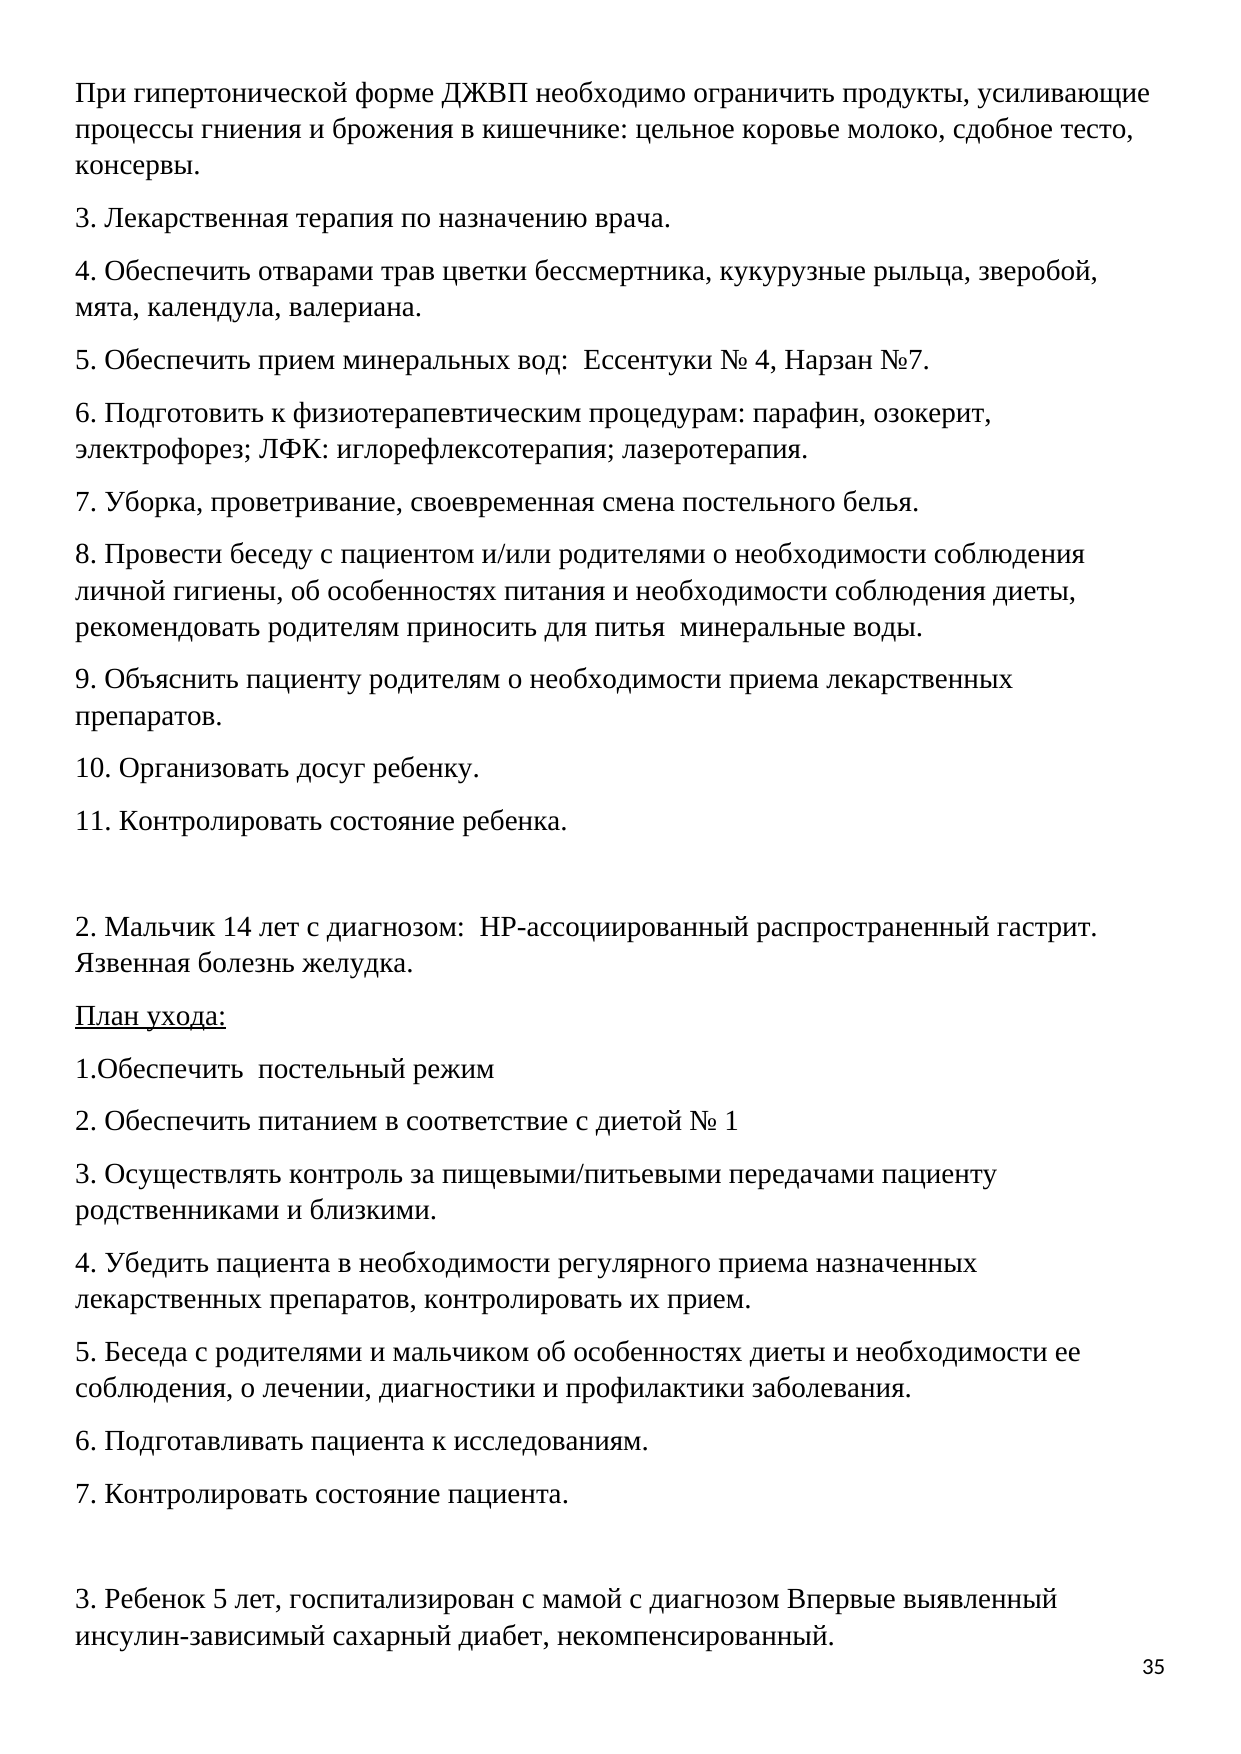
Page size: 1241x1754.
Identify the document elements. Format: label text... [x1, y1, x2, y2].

text 9. Объяснить пациенту родителям о необходимости приема лекарственных препаратов. [75, 662, 1165, 731]
text 11. Контролировать состояние ребенка. [75, 803, 1165, 837]
text 6. Подготовить к физиотерапевтическим процедурам: парафин, озокерит, электрофорез; ЛФК: иглорефлексотерапия; лазеротерапия. [75, 395, 1165, 464]
text 3. Ребенок 5 лет, госпитализирован с мамой с диагнозом Впервые выявленный инсулин-зависимый сахарный диабет, некомпенсированный. [75, 1582, 1165, 1651]
text 6. Подготавливать пациента к исследованиям. [75, 1423, 1165, 1457]
text 8. Провести беседу с пациентом и/или родителями о необходимости соблюдения личной гигиены, об особенностях питания и необходимости соблюдения диеты, рекомендовать родителям приносить для питья минеральные воды. [75, 536, 1165, 642]
text 4. Убедить пациента в необходимости регулярного приема назначенных лекарственных препаратов, контролировать их прием. [75, 1245, 1165, 1315]
text 5. Беседа с родителями и мальчиком об особенностях диеты и необходимости ее соблюдения, о лечении, диагностики и профилактики заболевания. [75, 1334, 1165, 1404]
text 4. Обеспечить отварами трав цветки бессмертника, кукурузные рыльца, зверобой, мята, календула, валериана. [75, 253, 1165, 323]
text 10. Организовать досуг ребенку. [75, 751, 1165, 784]
text 3. Лекарственная терапия по назначению врача. [75, 200, 1165, 234]
text План ухода: [75, 998, 1165, 1031]
text 2. Обеспечить питанием в соответствие с диетой № 1 [75, 1103, 1165, 1137]
text 7. Уборка, проветривание, своевременная смена постельного белья. [75, 484, 1165, 517]
text 3. Осуществлять контроль за пищевыми/питьевыми передачами пациенту родственниками и близкими. [75, 1156, 1165, 1226]
text 2. Мальчик 14 лет с диагнозом: НР-ассоциированный распространенный гастрит. Язвенная болезнь желудка. [75, 909, 1165, 979]
text 7. Контролировать состояние пациента. [75, 1476, 1165, 1509]
text 1.Обеспечить постельный режим [75, 1051, 1165, 1084]
text 5. Обеспечить прием минеральных вод: Ессентуки № 4, Нарзан №7. [75, 342, 1165, 375]
text При гипертонической форме ДЖВП необходимо ограничить продукты, усиливающие процессы гниения и брожения в кишечнике: цельное коровье молоко, сдобное тесто, консервы. [75, 75, 1165, 181]
